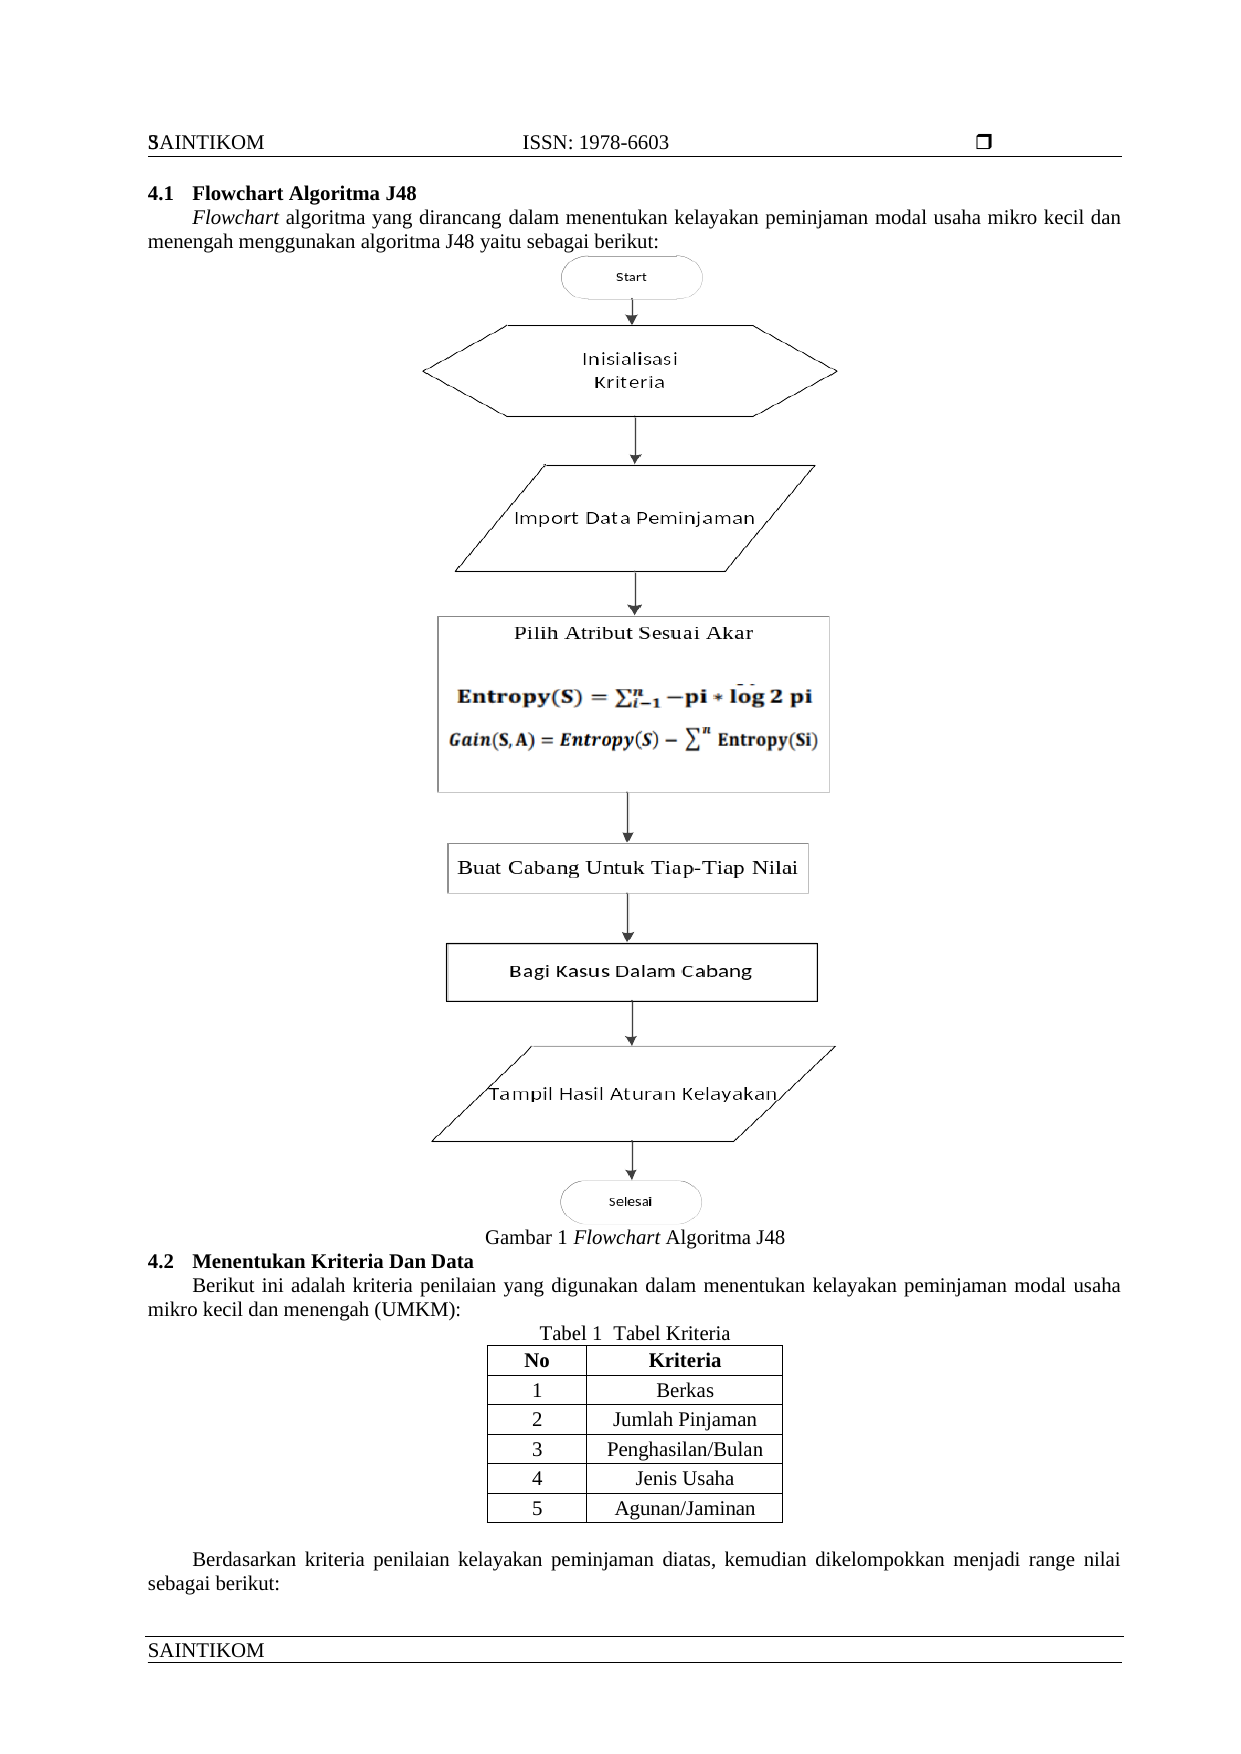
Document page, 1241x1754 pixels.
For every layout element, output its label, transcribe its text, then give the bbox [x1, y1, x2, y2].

table_cell Jumlah Pinjaman [587, 1405, 782, 1434]
table_cell Jenis Usaha [587, 1464, 782, 1493]
table_header Kriteria [587, 1346, 782, 1375]
table_cell Agunan/Jaminan [587, 1494, 782, 1522]
text Berikut ini adalah kriteria penilaian yang digunakan dalam menentukan kelayakan peminjaman modal usaha mikro kecil dan menengah (UMKM): [148, 1273, 1122, 1321]
table_cell 3 [488, 1435, 586, 1463]
table_cell 4 [488, 1464, 586, 1493]
table_cell 2 [488, 1405, 586, 1434]
table_cell 1 [488, 1376, 586, 1404]
table_cell 5 [488, 1494, 586, 1522]
table_cell Penghasilan/Bulan [587, 1435, 782, 1463]
subtitle Flowchart Algoritma J48 [148, 181, 1122, 205]
table_cell Berkas [587, 1376, 782, 1404]
list Tabel Kriteria [148, 1321, 1122, 1345]
list Flowchart Algoritma J48 [148, 1225, 1122, 1249]
text Berdasarkan kriteria penilaian kelayakan peminjaman diatas, kemudian dikelompokkan menjadi range nilai sebagai berikut: [148, 1547, 1122, 1595]
subtitle Menentukan Kriteria Dan Data [148, 1249, 1122, 1273]
text Flowchart algoritma yang dirancang dalam menentukan kelayakan peminjaman modal usaha mikro kecil dan menengah menggunakan algoritma J48 yaitu sebagai berikut: [148, 205, 1122, 253]
table_header No [488, 1346, 586, 1375]
